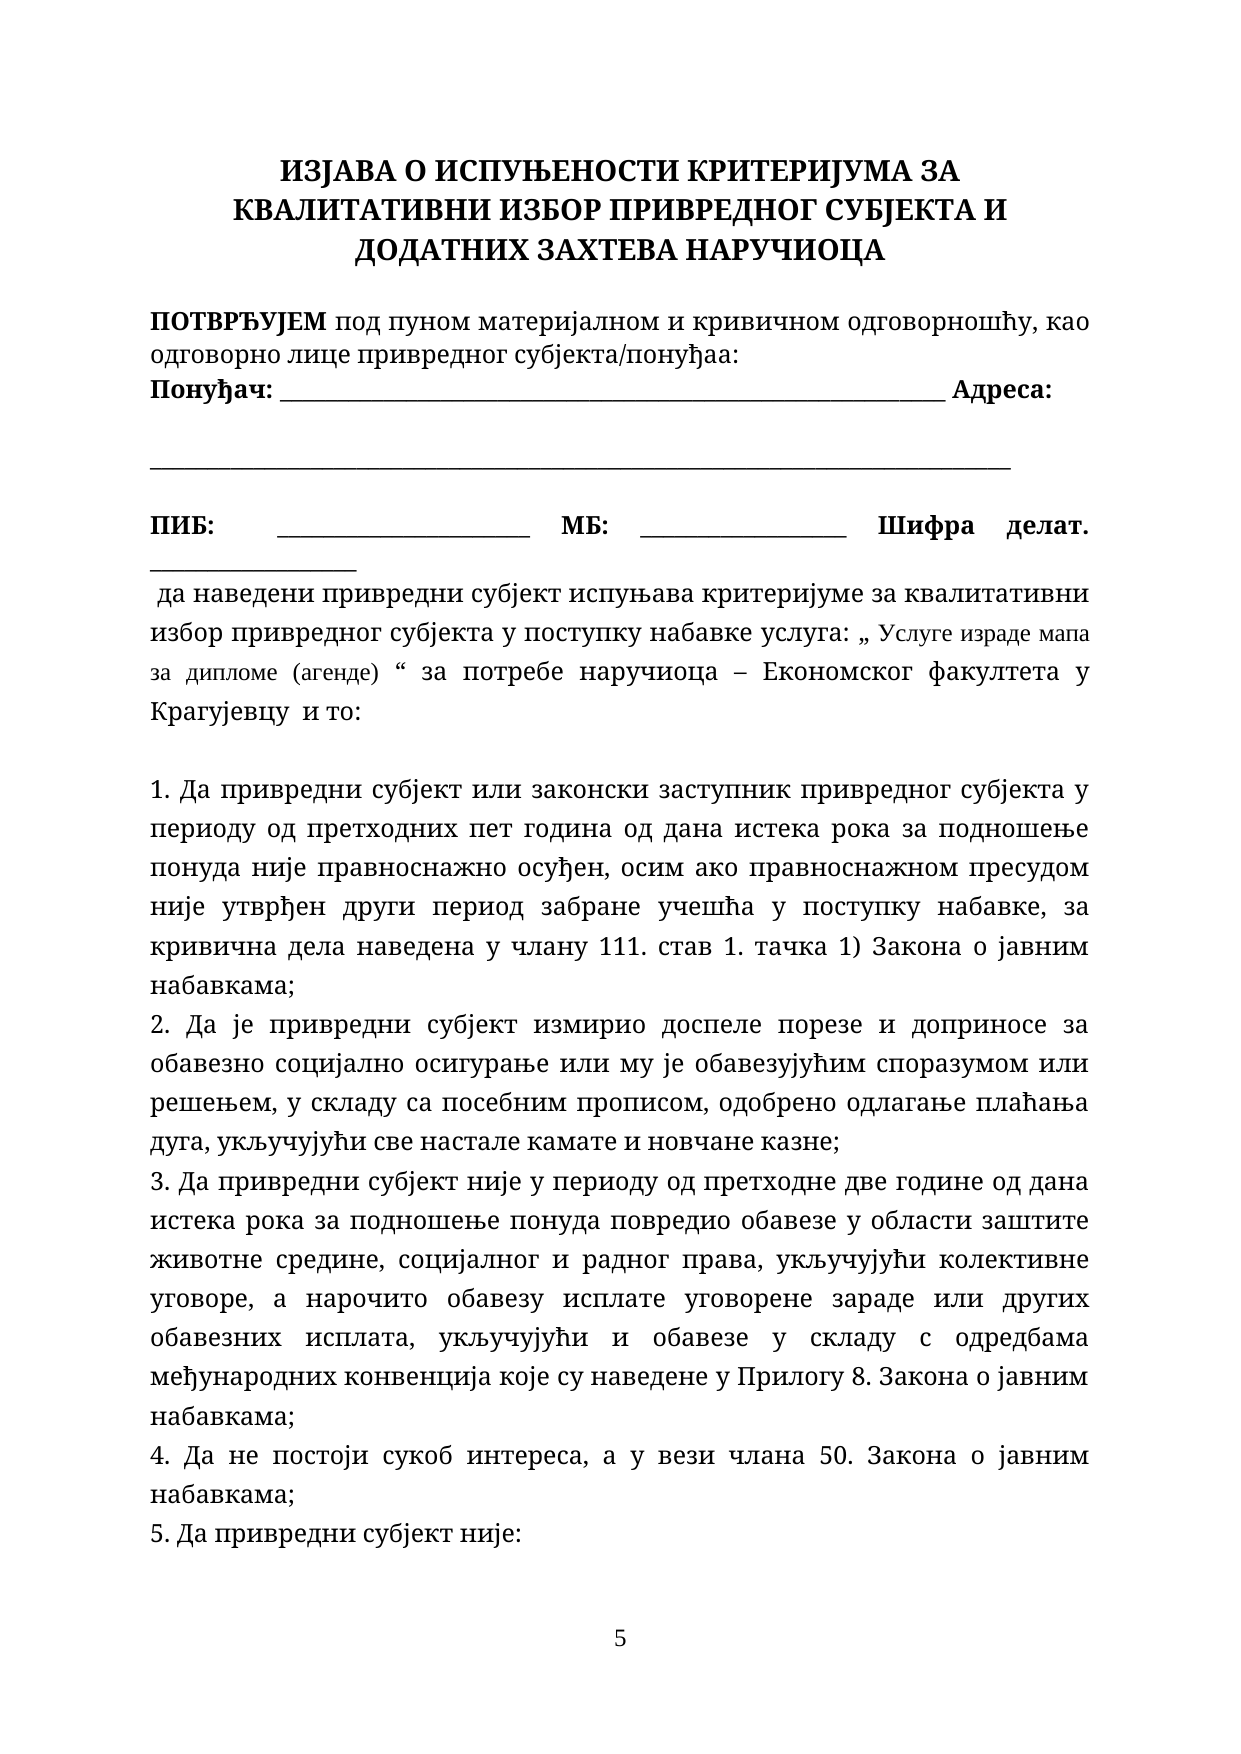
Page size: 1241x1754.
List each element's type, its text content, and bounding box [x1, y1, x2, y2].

text да наведени привредни субјект испуњава критеријуме за квалитативни избор привредног субјекта у поступку набавке услуга: „ Услуге израде мапа за дипломе (агенде) “ за потребе наручиоца – Економског факултета у Крагујевцу и то: [150, 576, 1090, 727]
text 5. Да привредни субјект није: [150, 1516, 1090, 1550]
text ПОТВРЂУЈЕМ под пуном материјалном и кривичном одговорношћу, као одговорно лице привредног субјекта/понуђаа: [150, 269, 1090, 371]
text Понуђач: __________________________________________________________ Адреса: [150, 371, 1090, 405]
text ___________________________________________________________________________ [150, 439, 1090, 473]
text 4. Да не постоји сукоб интереса, а у вези члана 50. Закона о јавним набавкама; [150, 1437, 1090, 1511]
text ИЗЈАВА О ИСПУЊЕНОСТИ КРИТЕРИЈУМА ЗА КВАЛИТАТИВНИ ИЗБОР ПРИВРЕДНОГ СУБЈЕКТА И ДОДАТНИХ ЗАХТЕВА НАРУЧИОЦА [150, 150, 1090, 269]
text 1. Да привредни субјект или законски заступник привредног субјекта у периоду од претходних пет година од дана истека рока за подношење понуда није правноснажно осуђен, осим ако правноснажном пресудом није утврђен други период забране учешћа у поступку набавке, за кривична дела наведена у члану 111. став 1. тачка 1) Закона о јавним набавкама; [150, 732, 1090, 1001]
text 2. Да је привредни субјект измирио доспеле порезе и доприносе за обавезно социјално осигурање или му је обавезујућим споразумом или решењем, у складу са посебним прописом, одобрено одлагање плаћања дуга, укључујући све настале камате и новчане казне; [150, 1006, 1090, 1158]
text 3. Да привредни субјект није у периоду од претходне две године од дана истека рока за подношење понуда повредио обавезе у области заштите животне средине, социјалног и радног права, укључујући колективне уговоре, а нарочито обавезу исплате уговорене зараде или других обавезних исплата, укључујући и обавезе у складу с одредбама међународних конвенција које су наведене у Прилогу 8. Закона о јавним набавкама; [150, 1163, 1090, 1432]
text ПИБ: ______________________ МБ: __________________ Шифра делат. __________________ [150, 507, 1090, 576]
